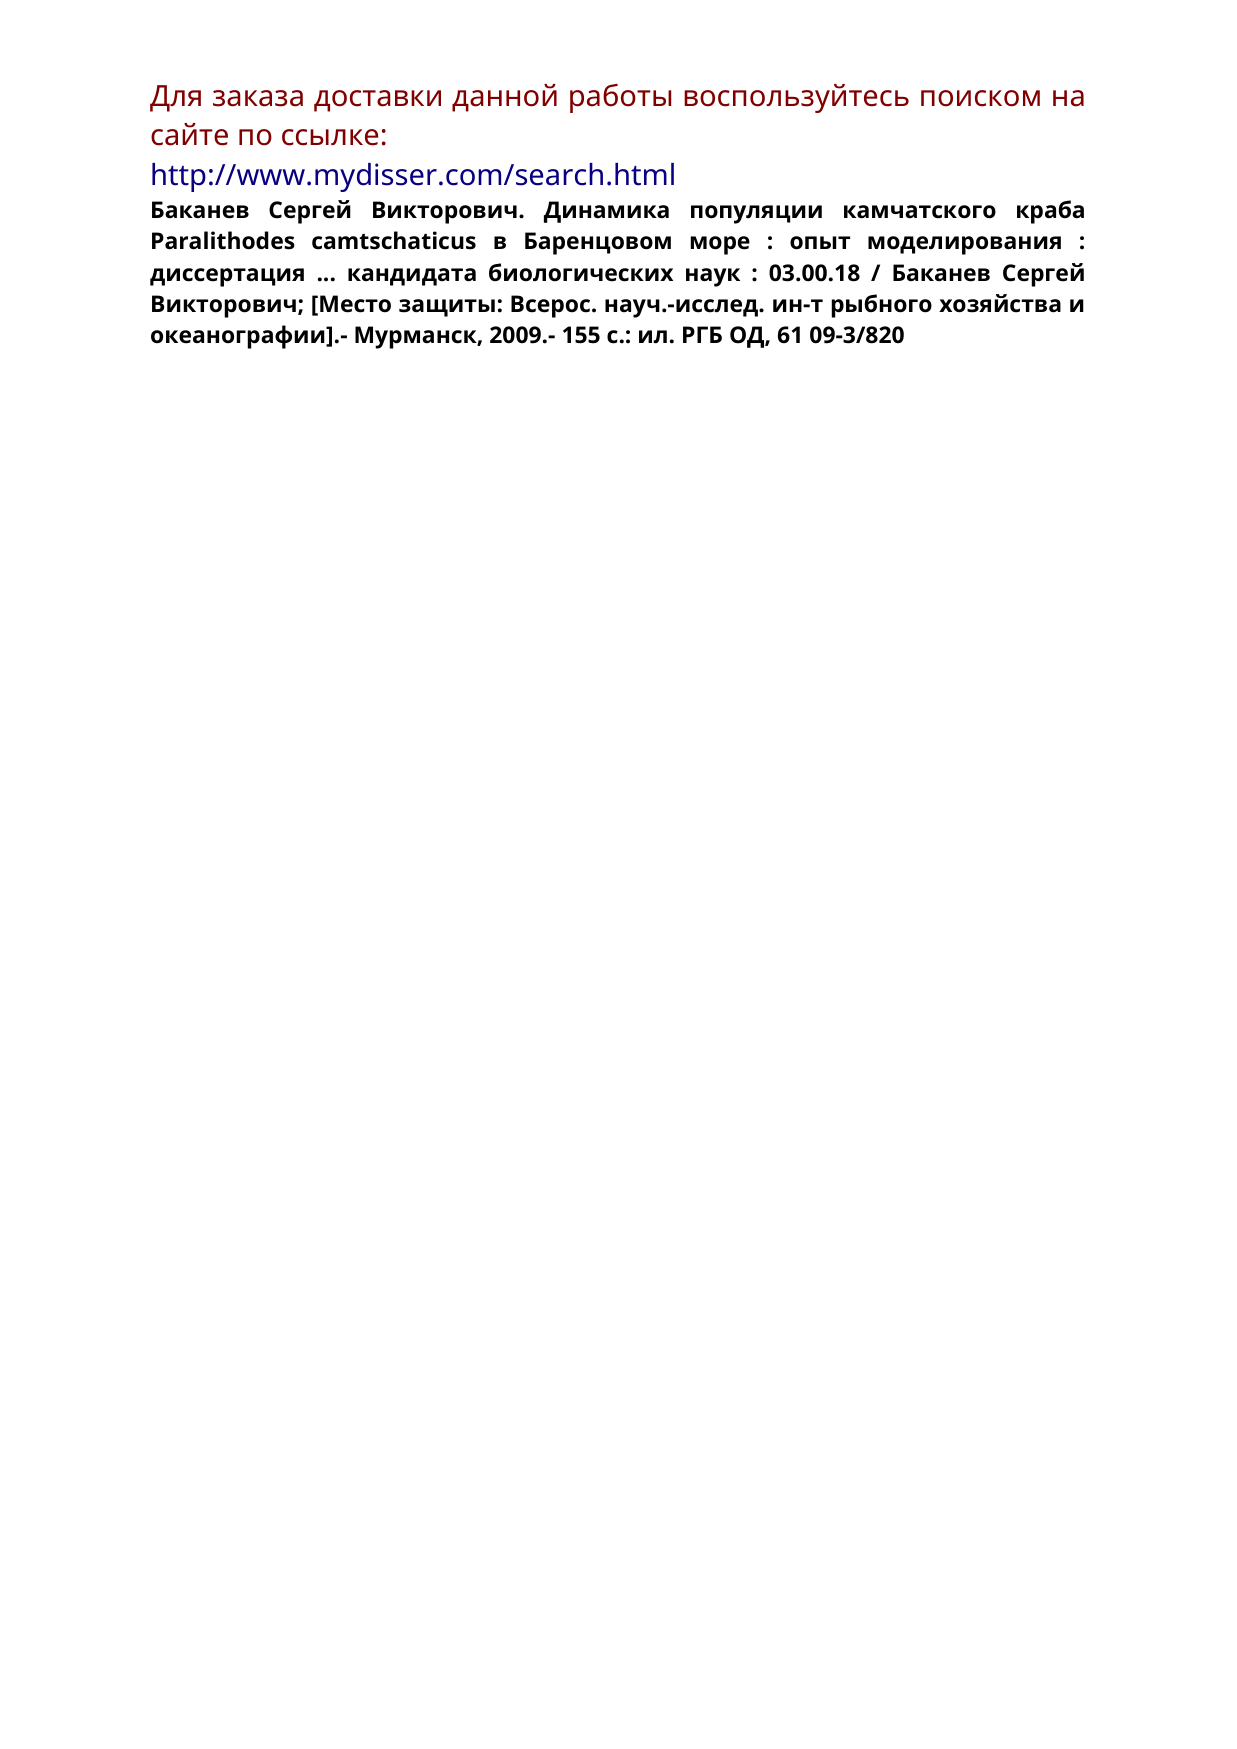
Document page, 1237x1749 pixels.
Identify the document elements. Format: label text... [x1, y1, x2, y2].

text Баканев Сергей Викторович. Динамика популяции камчатского краба Paralithodes camtschaticus в Баренцовом море : опыт моделирования : диссертация ... кандидата биологических наук : 03.00.18 / Баканев Сергей Викторович; [Место защиты: Всерос. науч.-исслед. ин-т рыбного хозяйства и океанографии].- Мурманск, 2009.- 155 с.: ил. РГБ ОД, 61 09-3/820 [150, 194, 1086, 350]
